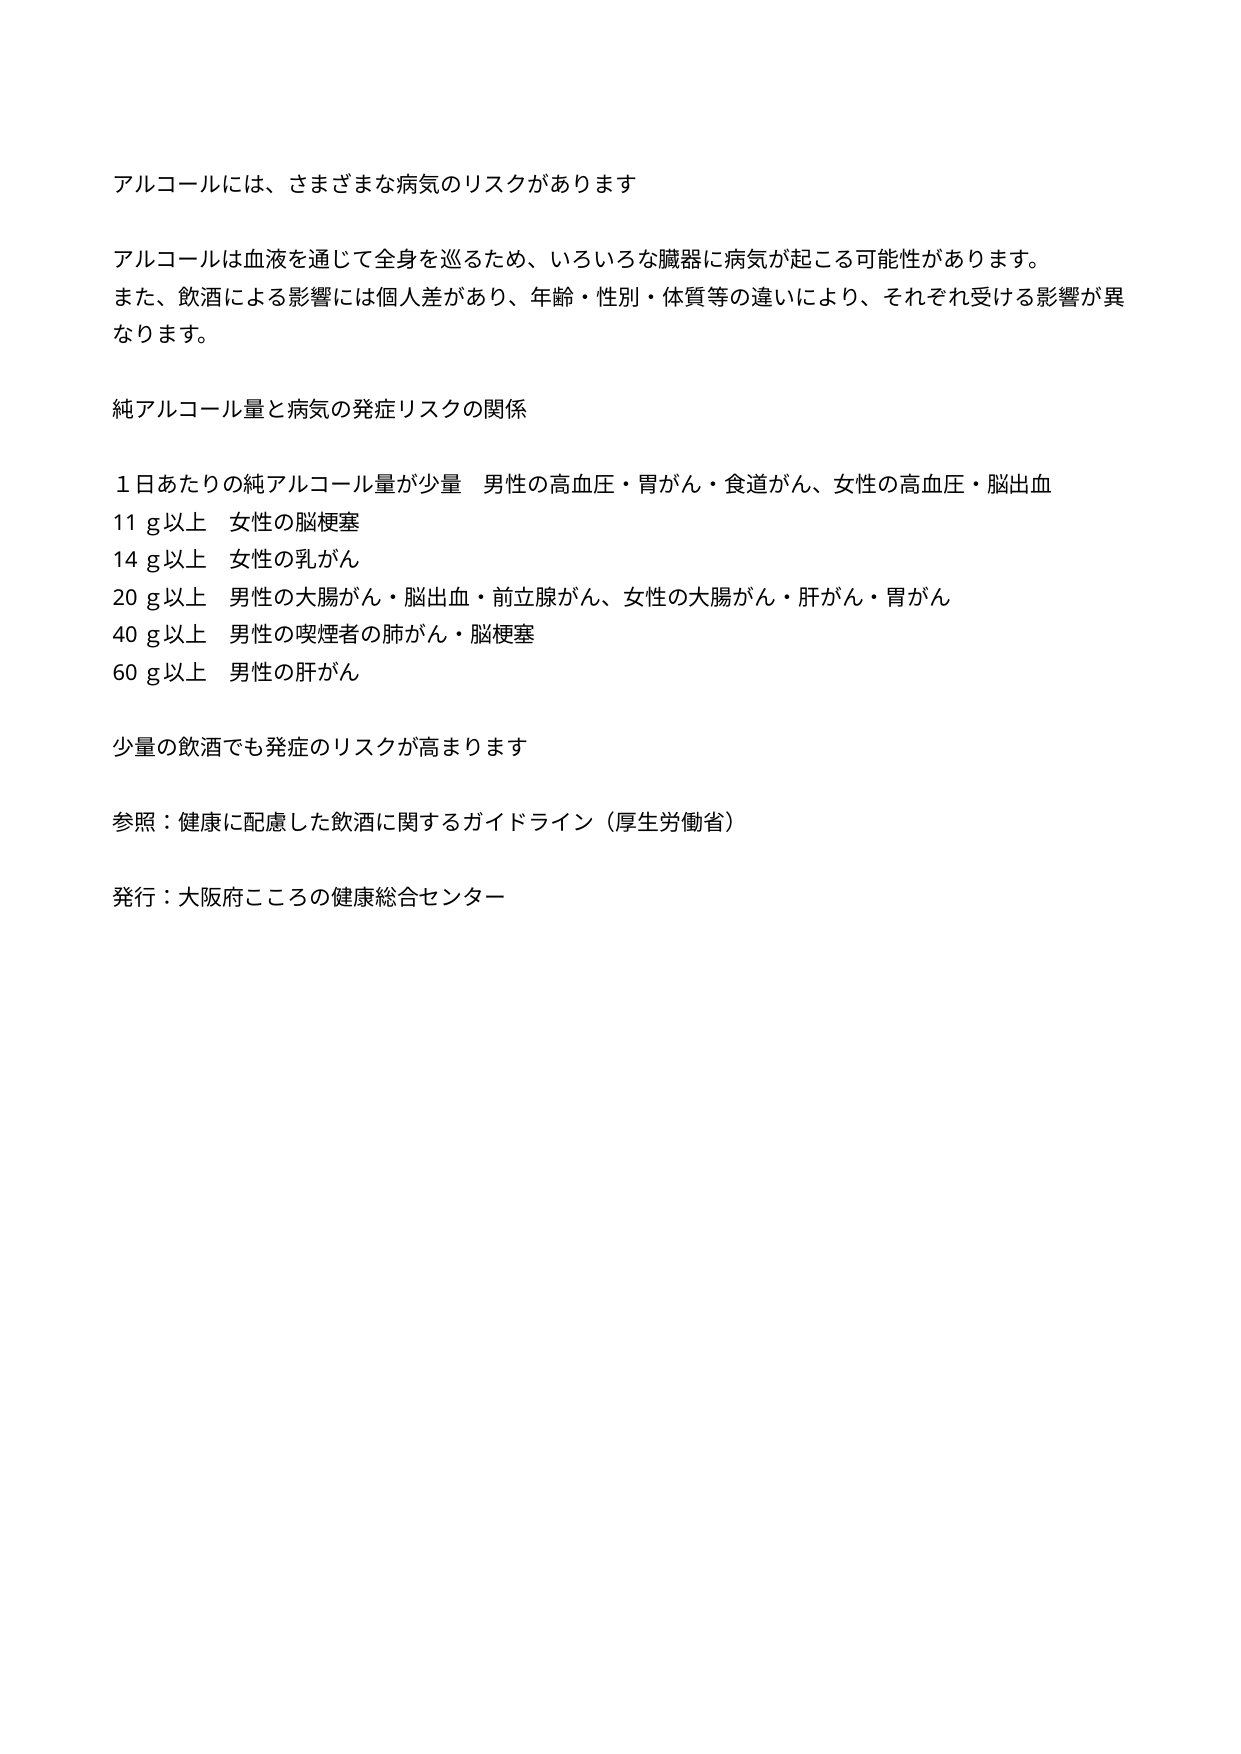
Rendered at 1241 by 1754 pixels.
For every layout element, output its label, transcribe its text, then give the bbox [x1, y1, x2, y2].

text 60ｇ以上 男性の肝がん [112, 652, 1128, 689]
text １日あたりの純アルコール量が少量 男性の高血圧・胃がん・食道がん、女性の高血圧・脳出血 [112, 464, 1128, 502]
text 発行：大阪府こころの健康総合センター [112, 877, 1128, 914]
text 純アルコール量と病気の発症リスクの関係 [112, 389, 1128, 427]
text 参照：健康に配慮した飲酒に関するガイドライン（厚生労働省） [112, 802, 1128, 839]
text アルコールは血液を通じて全身を巡るため、いろいろな臓器に病気が起こる可能性があります。 [112, 239, 1128, 277]
text 少量の飲酒でも発症のリスクが高まります [112, 727, 1128, 764]
text アルコールには、さまざまな病気のリスクがあります [112, 164, 1128, 202]
text 11ｇ以上 女性の脳梗塞 [112, 502, 1128, 539]
text 40ｇ以上 男性の喫煙者の肺がん・脳梗塞 [112, 614, 1128, 652]
text 20ｇ以上 男性の大腸がん・脳出血・前立腺がん、女性の大腸がん・肝がん・胃がん [112, 577, 1128, 614]
text 14ｇ以上 女性の乳がん [112, 539, 1128, 577]
text また、飲酒による影響には個人差があり、年齢・性別・体質等の違いにより、それぞれ受ける影響が異なります。 [112, 277, 1128, 352]
